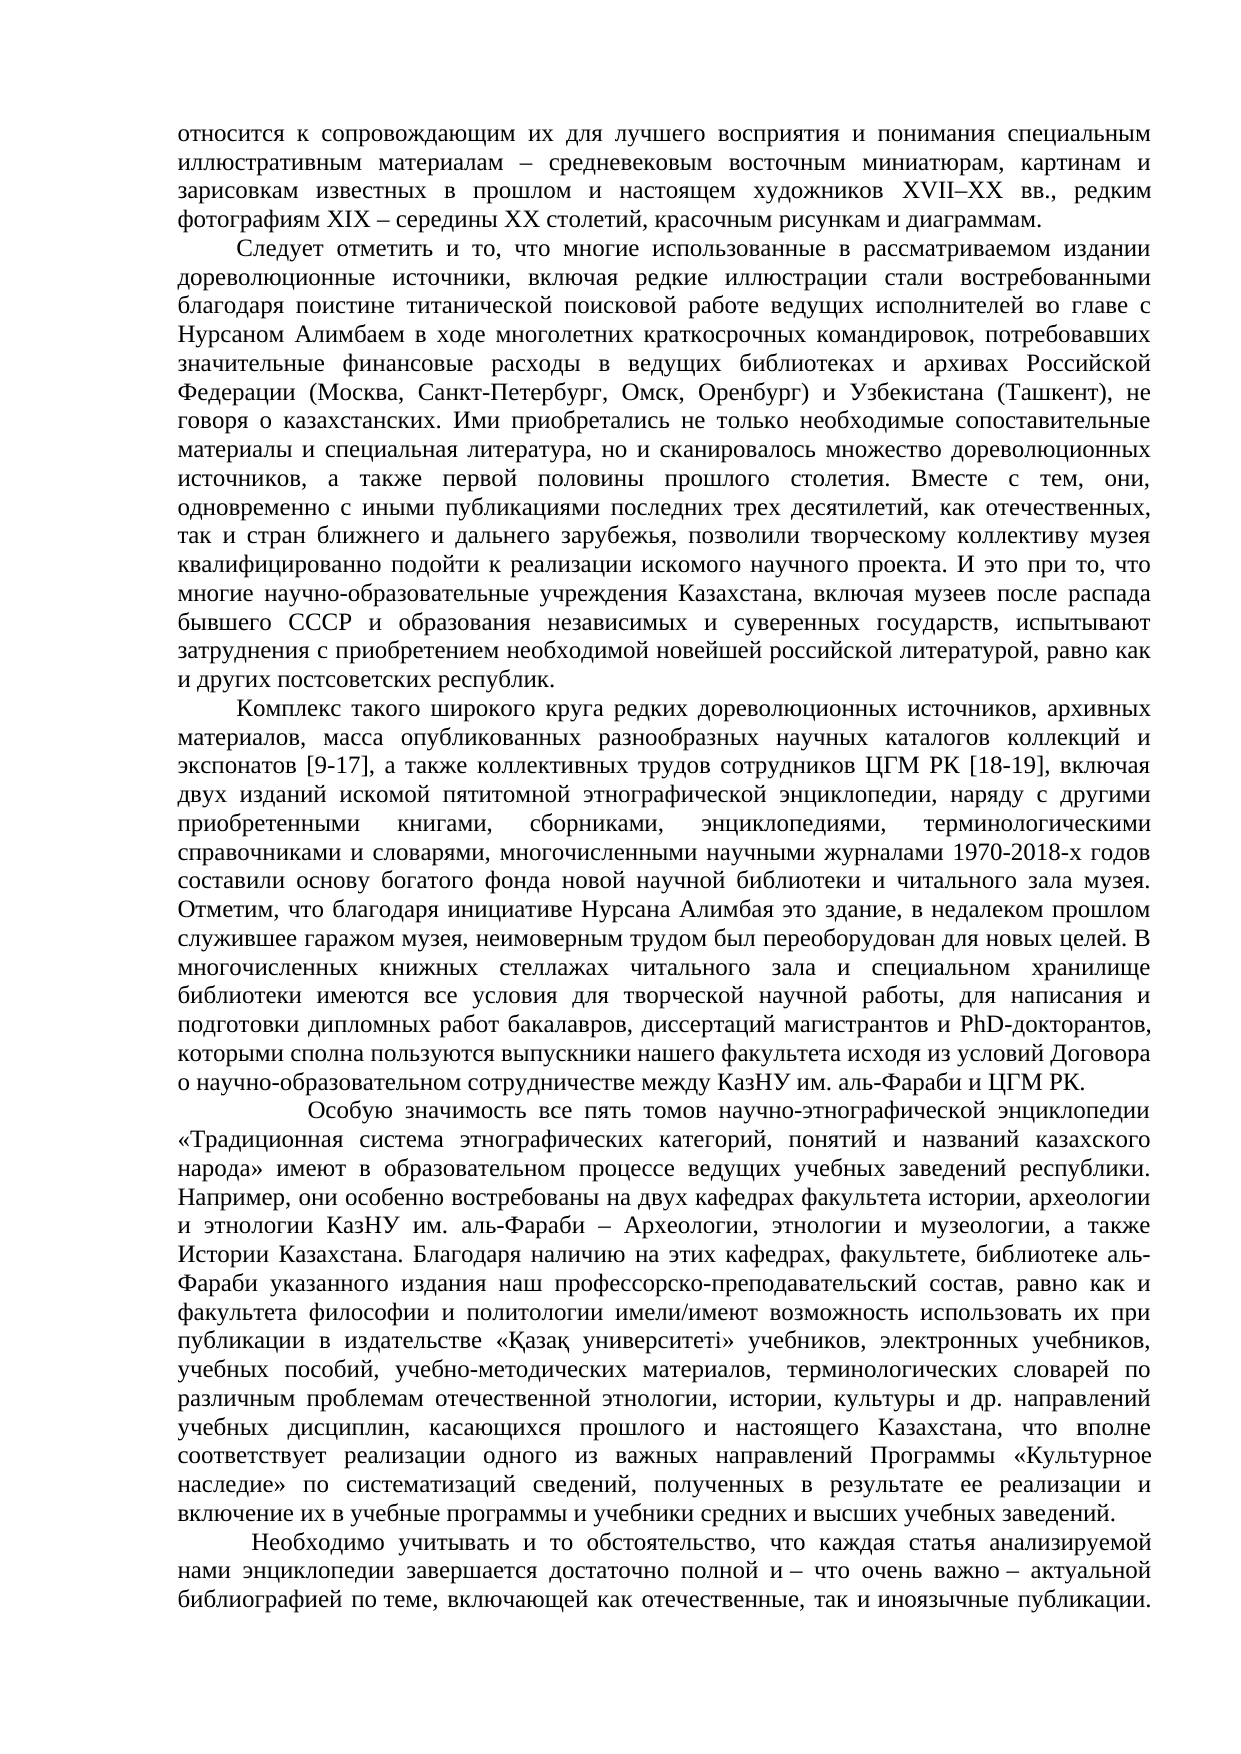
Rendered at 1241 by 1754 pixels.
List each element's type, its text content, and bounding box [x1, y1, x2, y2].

text Комплекс такого широкого круга редких дореволюционных источников, архивных материалов, масса опубликованных разнообразных научных каталогов коллекций и экспонатов [9-17], а также коллективных трудов сотрудников ЦГМ РК [18-19], включая двух изданий искомой пятитомной этнографической энциклопедии, наряду с другими приобретенными книгами, сборниками, энциклопедиями, терминологическими справочниками и словарями, многочисленными научными журналами 1970-2018-х годов составили основу богатого фонда новой научной библиотеки и читального зала музея. Отметим, что благодаря инициативе Нурсана Алимбая это здание, в недалеком прошлом служившее гаражом музея, неимоверным трудом был переоборудован для новых целей. В многочисленных книжных стеллажах читального зала и специальном хранилище библиотеки имеются все условия для творческой научной работы, для написания и подготовки дипломных работ бакалавров, диссертаций магистрантов и PhD-докторантов, которыми сполна пользуются выпускники нашего факультета исходя из условий Договора о научно-образовательном сотрудничестве между КазНУ им. аль-Фараби и ЦГМ РК. [177, 693, 1152, 1096]
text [177, 118, 1152, 233]
text Следует отметить и то, что многие использованные в рассматриваемом издании дореволюционные источники, включая редкие иллюстрации стали востребованными благодаря поистине титанической поисковой работе ведущих исполнителей во главе с Нурсаном Алимбаем в ходе многолетних краткосрочных командировок, потребовавших значительные финансовые расходы в ведущих библиотеках и архивах Российской Федерации (Москва, Санкт-Петербург, Омск, Оренбург) и Узбекистана (Ташкент), не говоря о казахстанских. Ими приобретались не только необходимые сопоставительные материалы и специальная литература, но и сканировалось множество дореволюционных источников, а также первой половины прошлого столетия. Вместе с тем, они, одновременно с иными публикациями последних трех десятилетий, как отечественных, так и стран ближнего и дальнего зарубежья, позволили творческому коллективу музея квалифицированно подойти к реализации искомого научного проекта. И это при то, что многие научно-образовательные учреждения Казахстана, включая музеев после распада бывшего СССР и образования независимых и суверенных государств, испытывают затруднения с приобретением необходимой новейшей российской литературой, равно как и других постсоветских республик. [177, 233, 1152, 693]
text Особую значимость все пять томов научно-этнографической энциклопедии «Традиционная система этнографических категорий, понятий и названий казахского народа» имеют в образовательном процессе ведущих учебных заведений республики. Например, они особенно востребованы на двух кафедрах факультета истории, археологии и этнологии КазНУ им. аль-Фараби – Археологии, этнологии и музеологии, а также Истории Казахстана. Благодаря наличию на этих кафедрах, факультете, библиотеке аль-Фараби указанного издания наш профессорско-преподавательский состав, равно как и факультета философии и политологии имели/имеют возможность использовать их при публикации в издательстве «Қазақ университеті» учебников, электронных учебников, учебных пособий, учебно-методических материалов, терминологических словарей по различным проблемам отечественной этнологии, истории, культуры и др. направлений учебных дисциплин, касающихся прошлого и настоящего Казахстана, что вполне соответствует реализации одного из важных направлений Программы «Культурное наследие» по систематизаций сведений, полученных в результате ее реализации и включение их в учебные программы и учебники средних и высших учебных заведений. [177, 1096, 1152, 1527]
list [177, 1527, 1152, 1613]
